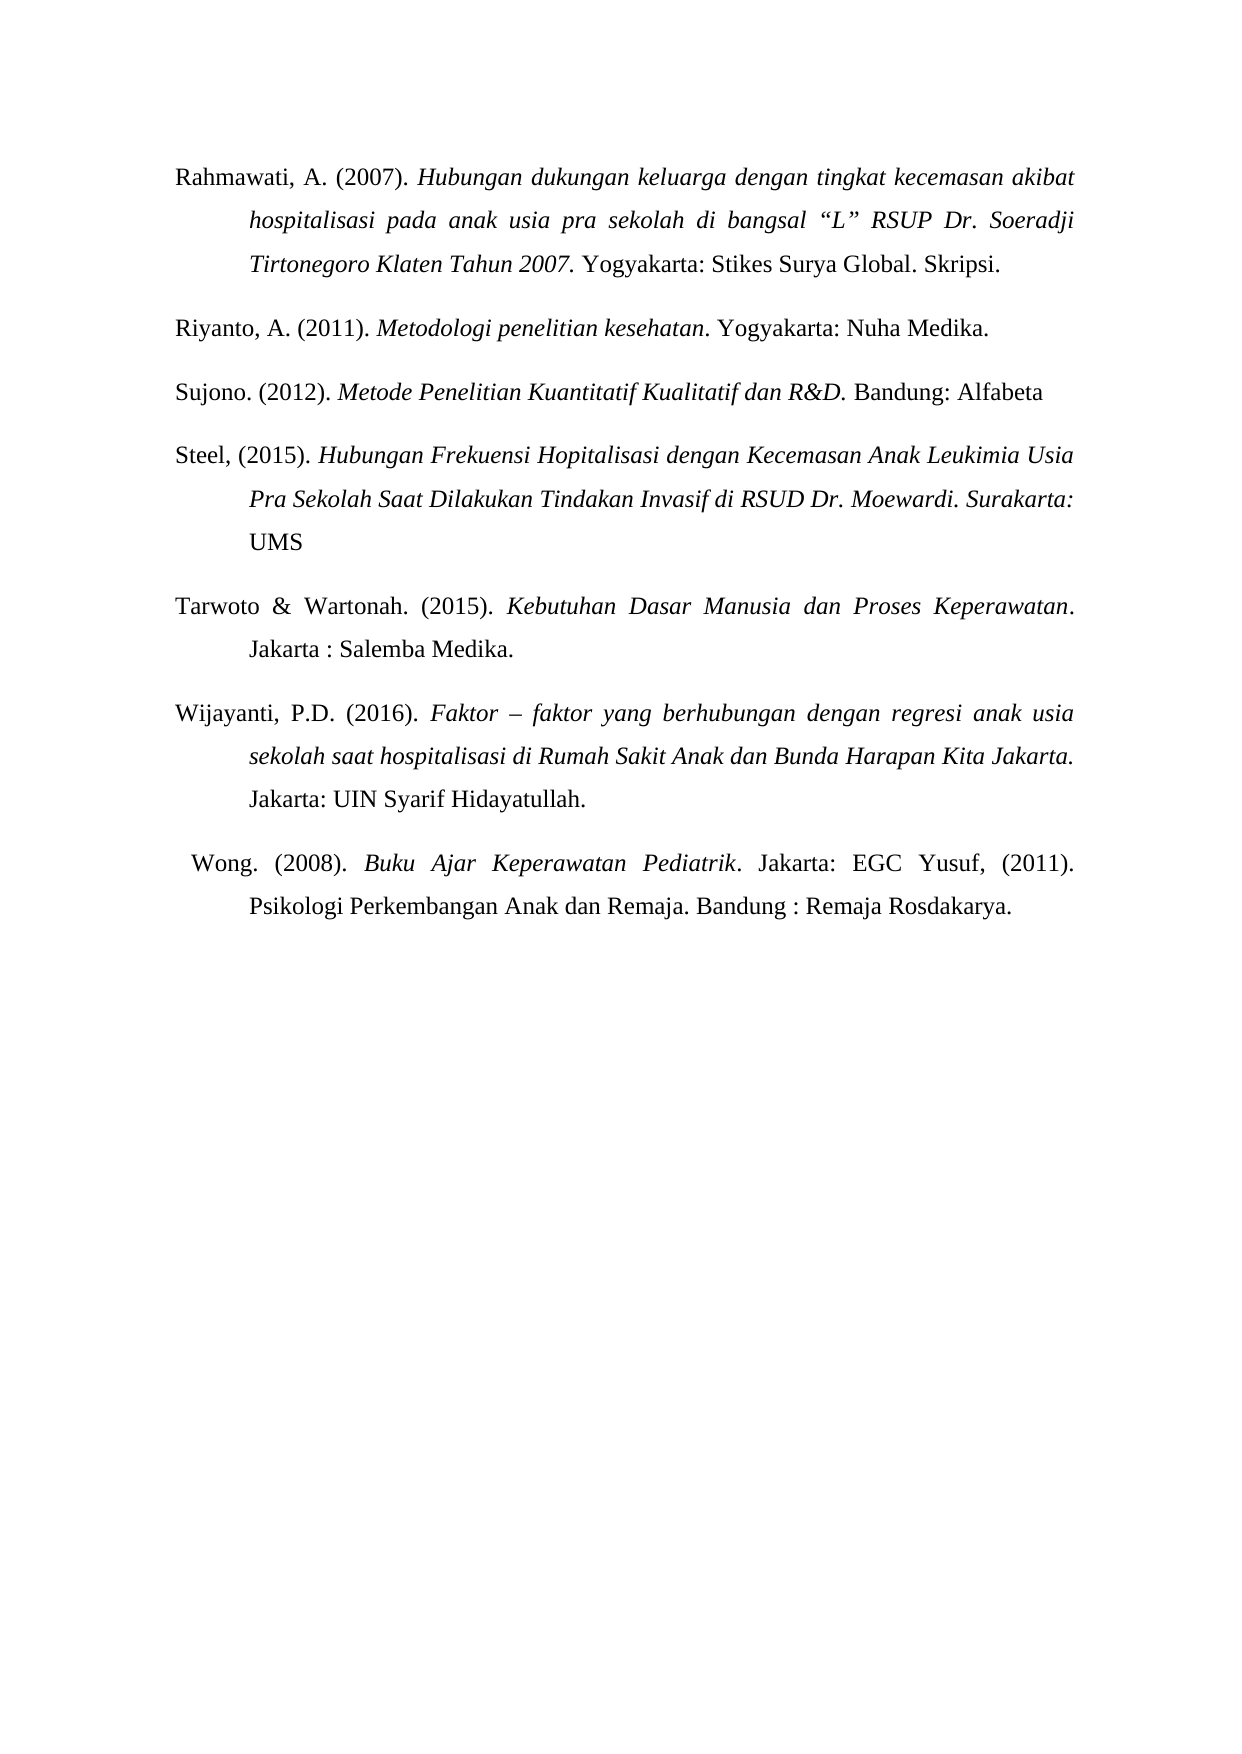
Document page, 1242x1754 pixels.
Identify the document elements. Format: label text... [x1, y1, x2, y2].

text Wijayanti, P.D. (2016). Faktor – faktor yang berhubungan dengan regresi anak usia sekolah saat hospitalisasi di Rumah Sakit Anak dan Bunda Harapan Kita Jakarta. Jakarta: UIN Syarif Hidayatullah. [175, 698, 1075, 813]
text Wong. (2008). Buku Ajar Keperawatan Pediatrik. Jakarta: EGC Yusuf, (2011). Psikologi Perkembangan Anak dan Remaja. Bandung : Remaja Rosdakarya. [175, 848, 1075, 920]
text Riyanto, A. (2011). Metodologi penelitian kesehatan. Yogyakarta: Nuha Medika. [175, 313, 1075, 341]
text Sujono. (2012). Metode Penelitian Kuantitatif Kualitatif dan R&D. Bandung: Alfabeta [175, 377, 1075, 405]
text Rahmawati, A. (2007). Hubungan dukungan keluarga dengan tingkat kecemasan akibat hospitalisasi pada anak usia pra sekolah di bangsal “L” RSUP Dr. Soeradji Tirtonegoro Klaten Tahun 2007. Yogyakarta: Stikes Surya Global. Skripsi. [175, 162, 1075, 277]
text Tarwoto & Wartonah. (2015). Kebutuhan Dasar Manusia dan Proses Keperawatan. Jakarta : Salemba Medika. [175, 591, 1075, 663]
text Steel, (2015). Hubungan Frekuensi Hopitalisasi dengan Kecemasan Anak Leukimia Usia Pra Sekolah Saat Dilakukan Tindakan Invasif di RSUD Dr. Moewardi. Surakarta: UMS [175, 441, 1075, 556]
